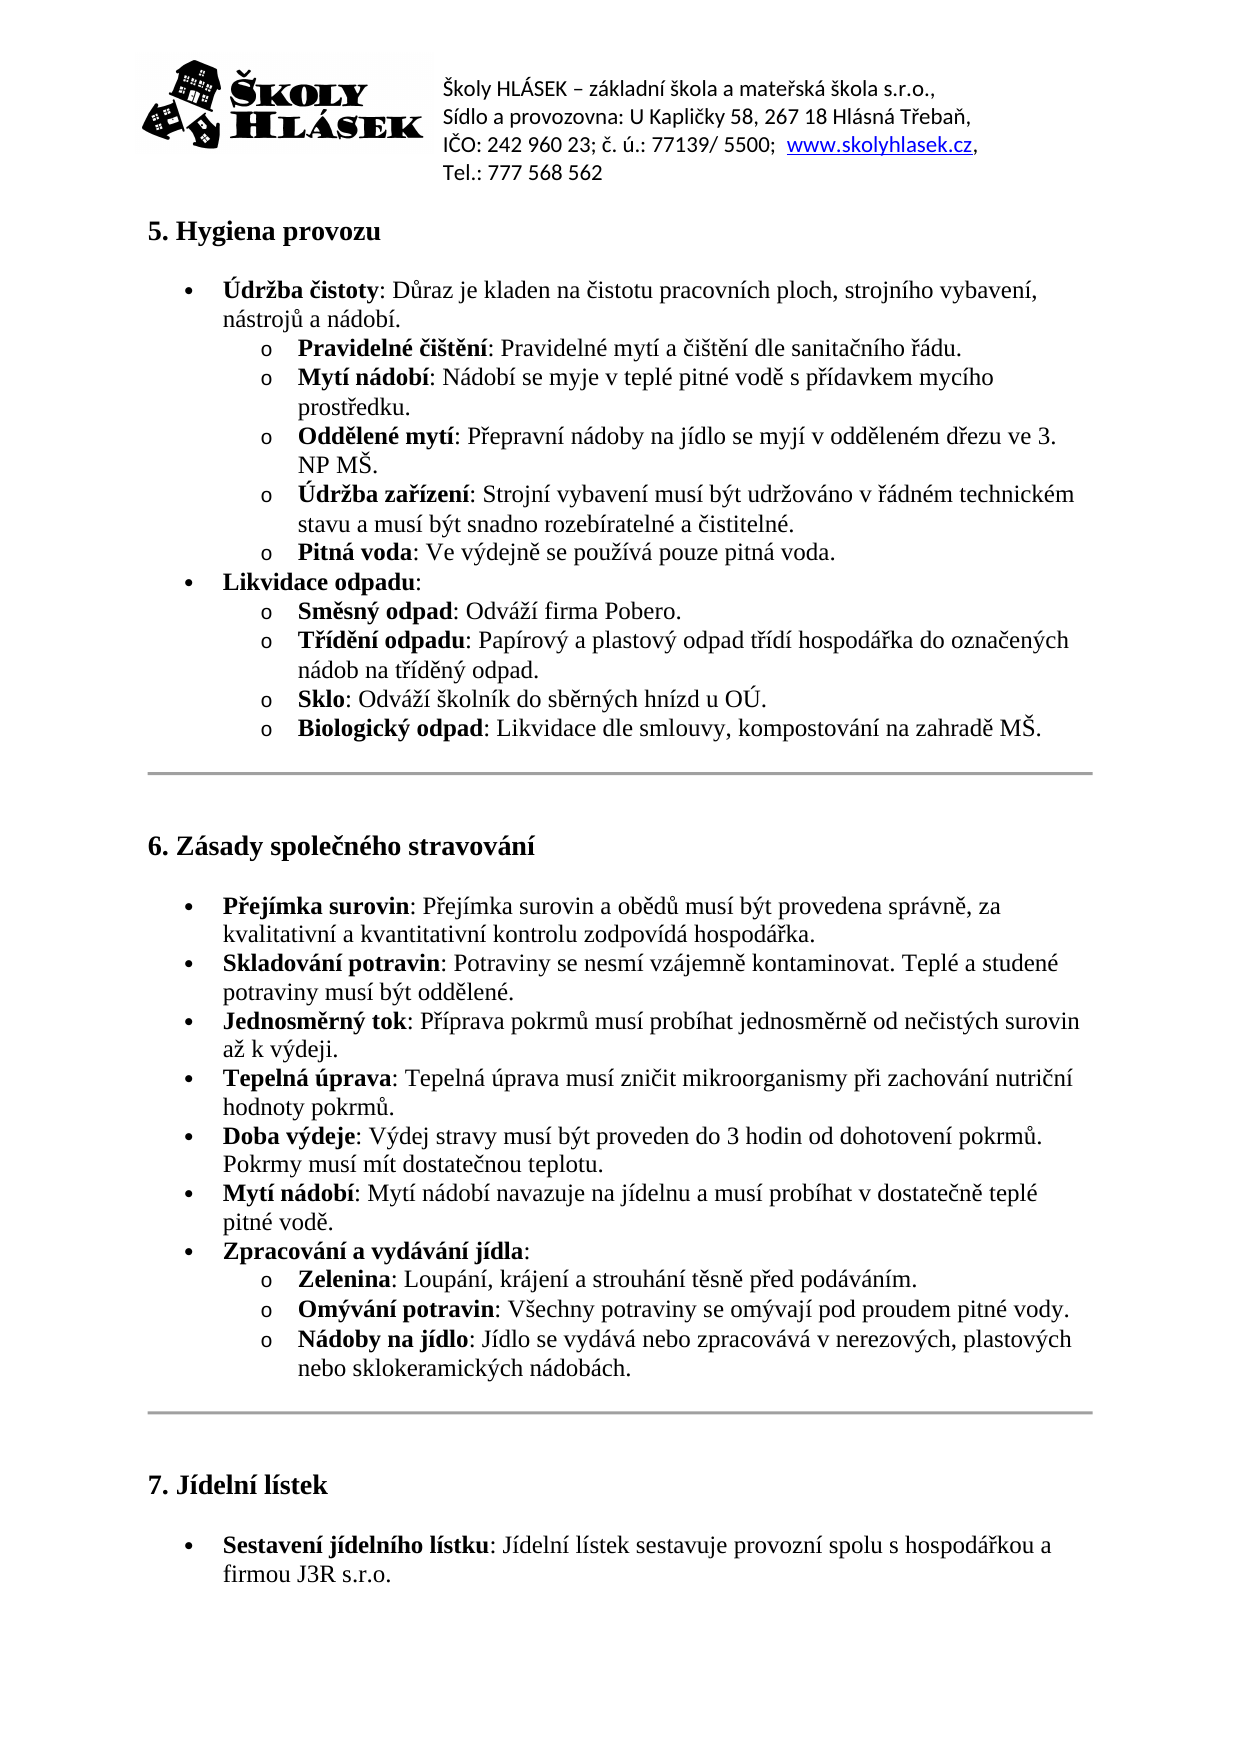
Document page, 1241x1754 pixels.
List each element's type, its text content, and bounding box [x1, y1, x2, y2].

text 7. Jídelní lístek [148, 1468, 1093, 1501]
list Pravidelné čištění: Pravidelné mytí a čištění dle sanitačního řádu. [260, 333, 1093, 362]
list Třídění odpadu: Papírový a plastový odpad třídí hospodářka do označených nádob na tříděný odpad. [260, 625, 1093, 684]
text 5. Hygiena provozu [148, 214, 1093, 246]
list Oddělené mytí: Přepravní nádoby na jídlo se myjí v odděleném dřezu ve 3. NP MŠ. [260, 421, 1093, 479]
list Přejímka surovin: Přejímka surovin a obědů musí být provedena správně, za kvalitativní a kvantitativní kontrolu zodpovídá hospodářka. [185, 891, 1093, 948]
list Omývání potravin: Všechny potraviny se omývají pod proudem pitné vody. [260, 1294, 1093, 1324]
list Sklo: Odváží školník do sběrných hnízd u OÚ. [260, 684, 1093, 713]
list Zelenina: Loupání, krájení a strouhání těsně před podáváním. [260, 1264, 1093, 1294]
list Mytí nádobí: Mytí nádobí navazuje na jídelnu a musí probíhat v dostatečně teplé pitné vodě. [185, 1178, 1093, 1236]
list Sestavení jídelního lístku: Jídelní lístek sestavuje provozní spolu s hospodářkou a firmou J3R s.r.o. [185, 1530, 1093, 1587]
list Pitná voda: Ve výdejně se používá pouze pitná voda. [260, 537, 1093, 567]
list Zpracování a vydávání jídla: [185, 1236, 1093, 1264]
list Jednosměrný tok: Příprava pokrmů musí probíhat jednosměrně od nečistých surovin až k výdeji. [185, 1006, 1093, 1063]
picture [134, 52, 434, 154]
list Likvidace odpadu: [185, 567, 1093, 596]
list Údržba čistoty: Důraz je kladen na čistotu pracovních ploch, strojního vybavení, nástrojů a nádobí. [185, 275, 1093, 333]
list Směsný odpad: Odváží firma Pobero. [260, 596, 1093, 625]
list Biologický odpad: Likvidace dle smlouvy, kompostování na zahradě MŠ. [260, 713, 1093, 743]
list Skladování potravin: Potraviny se nesmí vzájemně kontaminovat. Teplé a studené potraviny musí být oddělené. [185, 948, 1093, 1006]
list Tepelná úprava: Tepelná úprava musí zničit mikroorganismy při zachování nutriční hodnoty pokrmů. [185, 1063, 1093, 1121]
list Údržba zařízení: Strojní vybavení musí být udržováno v řádném technickém stavu a musí být snadno rozebíratelné a čistitelné. [260, 479, 1093, 537]
list Doba výdeje: Výdej stravy musí být proveden do 3 hodin od dohotovení pokrmů. Pokrmy musí mít dostatečnou teplotu. [185, 1121, 1093, 1178]
list Nádoby na jídlo: Jídlo se vydává nebo zpracovává v nerezových, plastových nebo sklokeramických nádobách. [260, 1324, 1093, 1382]
text 6. Zásady společného stravování [148, 829, 1093, 862]
list Mytí nádobí: Nádobí se myje v teplé pitné vodě s přídavkem mycího prostředku. [260, 362, 1093, 421]
